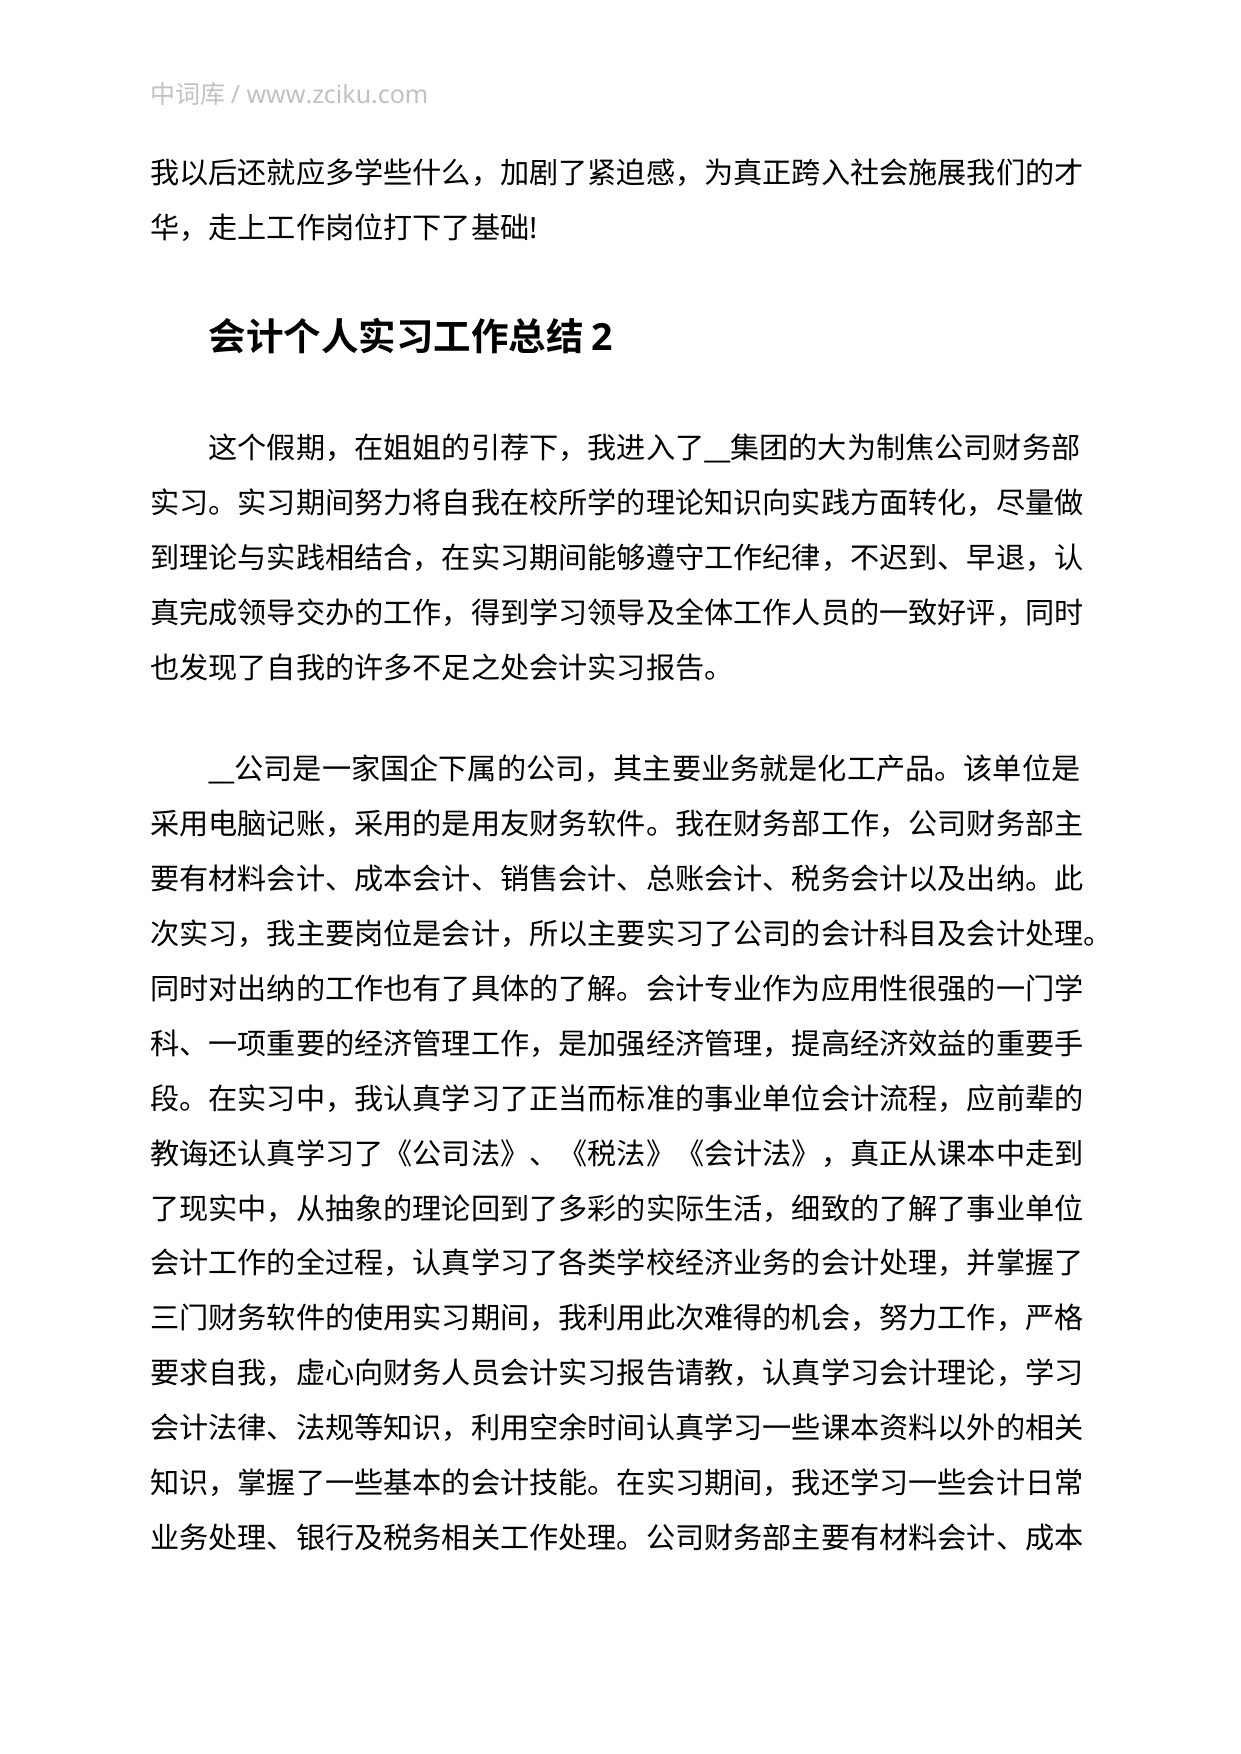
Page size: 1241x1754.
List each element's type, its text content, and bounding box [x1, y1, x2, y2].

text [150, 746, 1090, 1557]
text 会计个人实习工作总结2 [150, 307, 1090, 361]
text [150, 150, 1090, 247]
text 这个假期，在姐姐的引荐下，我进入了__集团的大为制焦公司财务部实习。实习期间努力将自我在校所学的理论知识向实践方面转化，尽量做到理论与实践相结合，在实习期间能够遵守工作纪律，不迟到、早退，认真完成领导交办的工作，得到学习领导及全体工作人员的一致好评，同时也发现了自我的许多不足之处会计实习报告。 [150, 424, 1090, 686]
